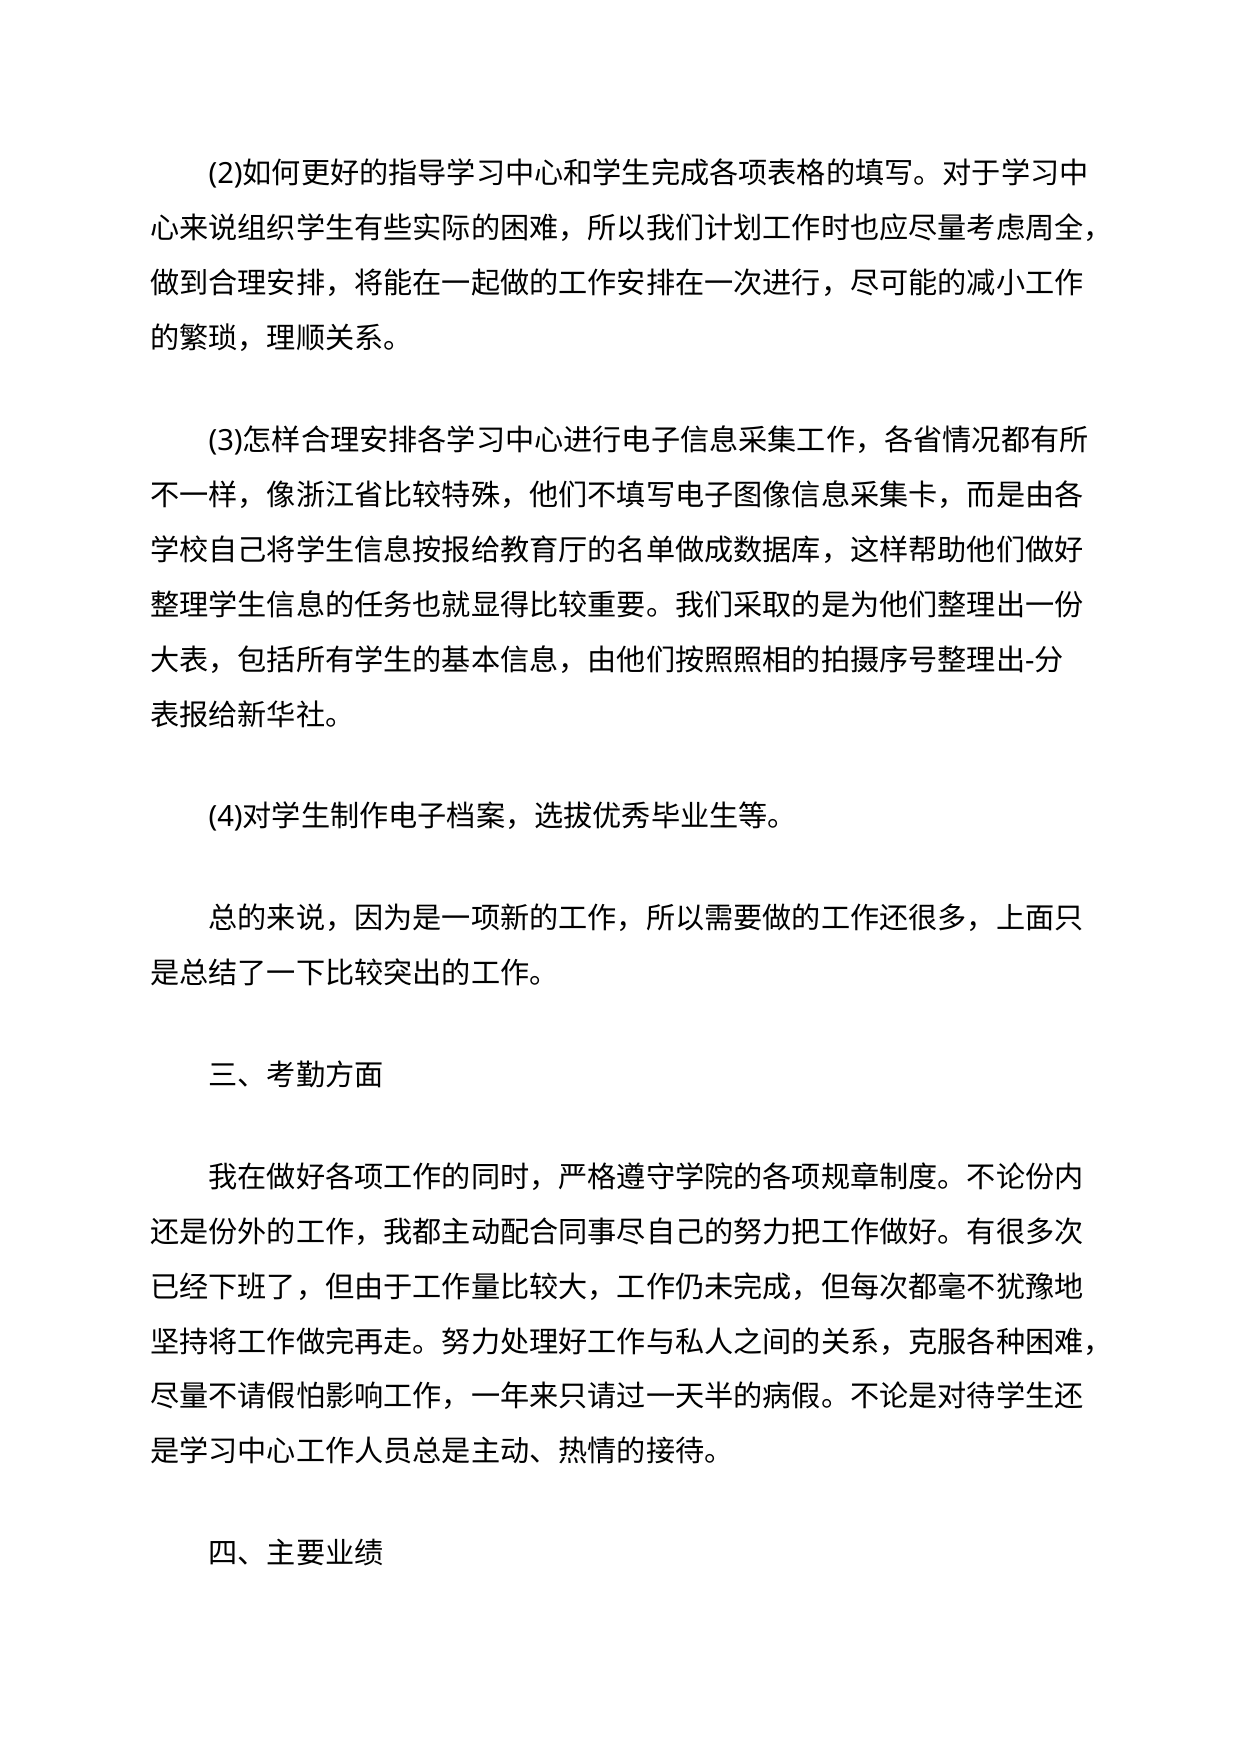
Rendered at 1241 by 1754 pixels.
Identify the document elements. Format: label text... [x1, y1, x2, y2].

text 我在做好各项工作的同时，严格遵守学院的各项规章制度。不论份内还是份外的工作，我都主动配合同事尽自己的努力把工作做好。有很多次已经下班了，但由于工作量比较大，工作仍未完成，但每次都毫不犹豫地坚持将工作做完再走。努力处理好工作与私人之间的关系，克服各种困难，尽量不请假怕影响工作，一年来只请过一天半的病假。不论是对待学生还是学习中心工作人员总是主动、热情的接待。 [150, 1153, 1090, 1470]
text 四、主要业绩 [150, 1530, 1090, 1572]
text (2)如何更好的指导学习中心和学生完成各项表格的填写。对于学习中心来说组织学生有些实际的困难，所以我们计划工作时也应尽量考虑周全，做到合理安排，将能在一起做的工作安排在一次进行，尽可能的减小工作的繁琐，理顺关系。 [150, 150, 1090, 357]
text (4)对学生制作电子档案，选拔优秀毕业生等。 [150, 793, 1090, 835]
text (3)怎样合理安排各学习中心进行电子信息采集工作，各省情况都有所不一样，像浙江省比较特殊，他们不填写电子图像信息采集卡，而是由各学校自己将学生信息按报给教育厅的名单做成数据库，这样帮助他们做好整理学生信息的任务也就显得比较重要。我们采取的是为他们整理出一份大表，包括所有学生的基本信息，由他们按照照相的拍摄序号整理出-分表报给新华社。 [150, 417, 1090, 733]
text 总的来说，因为是一项新的工作，所以需要做的工作还很多，上面只是总结了一下比较突出的工作。 [150, 895, 1090, 992]
text 三、考勤方面 [150, 1052, 1090, 1094]
